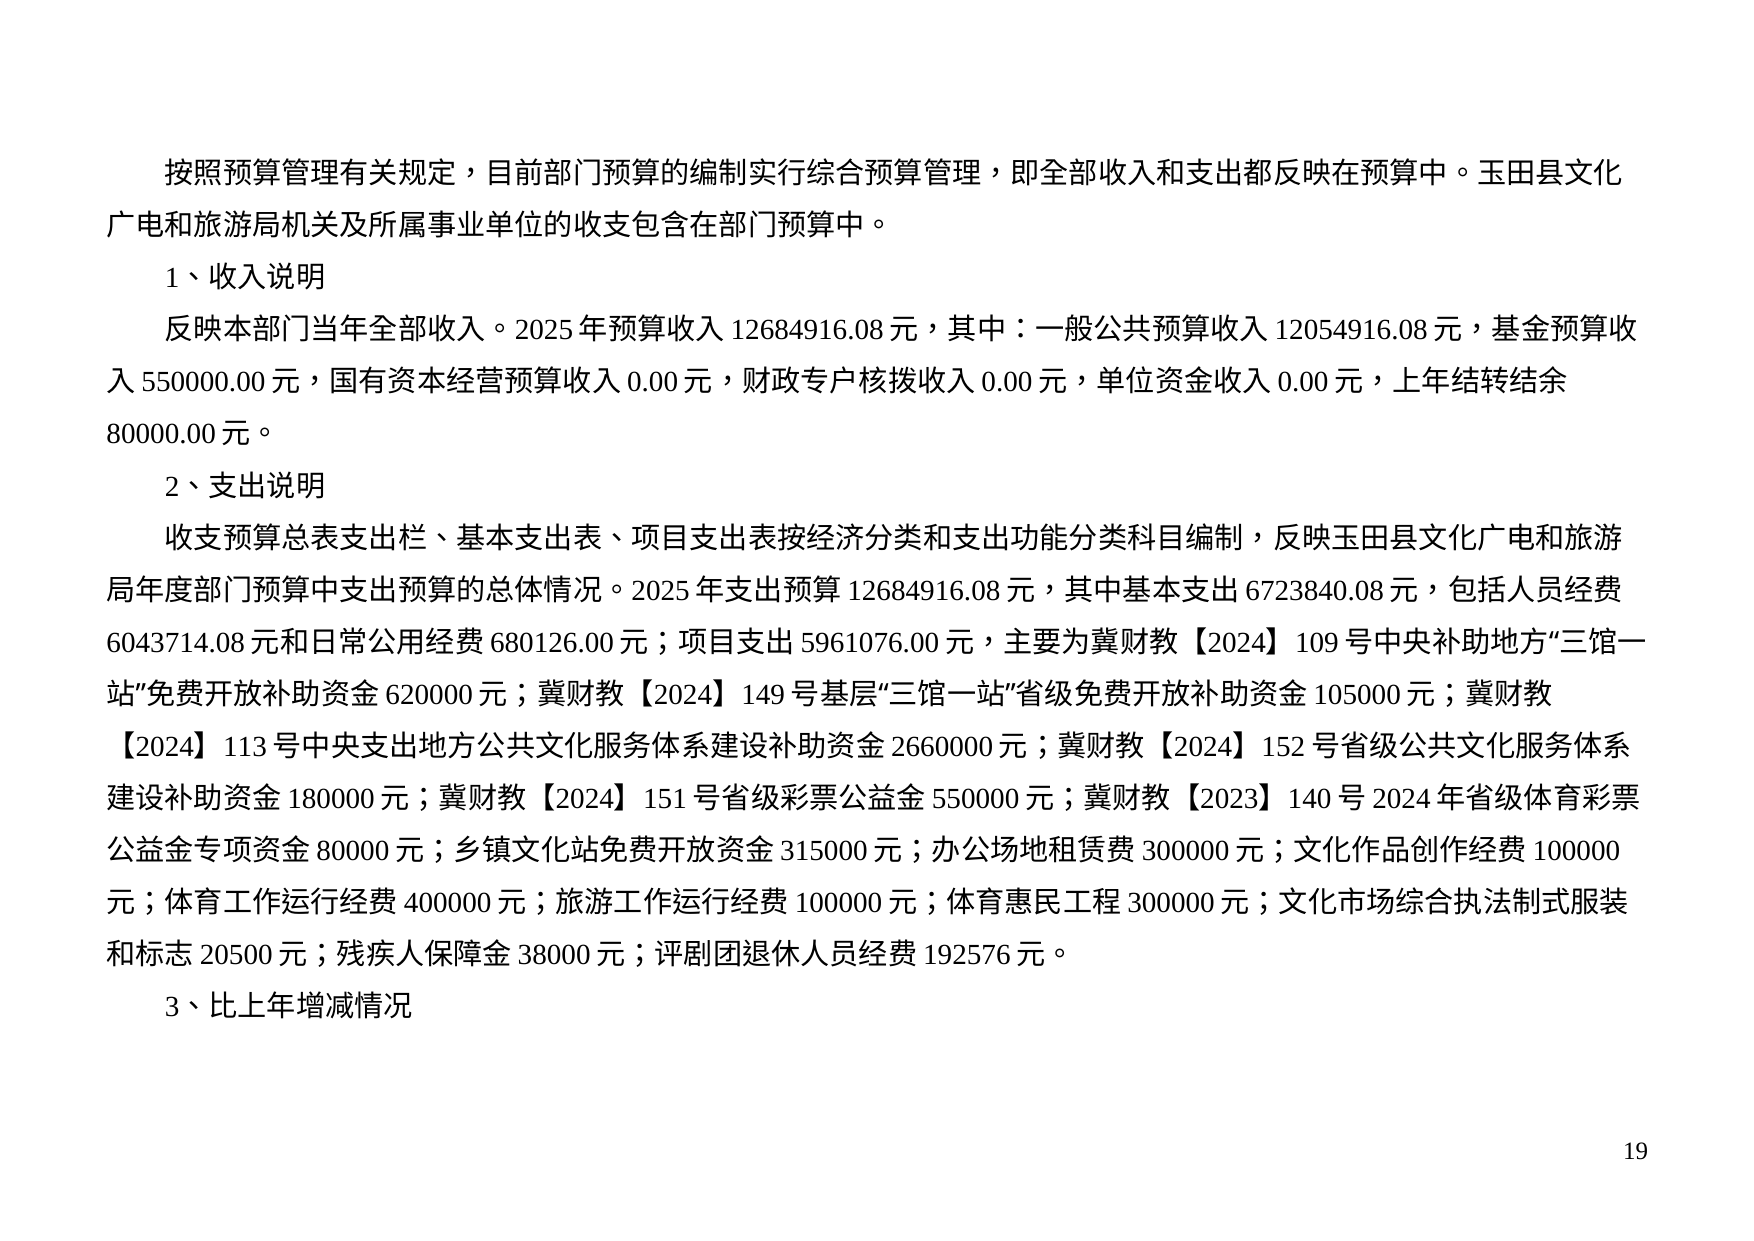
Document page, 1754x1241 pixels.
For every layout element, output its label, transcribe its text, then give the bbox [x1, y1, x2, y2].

text 按照预算管理有关规定，目前部门预算的编制实行综合预算管理，即全部收入和支出都反映在预算中。玉田县文化广电和旅游局机关及所属事业单位的收支包含在部门预算中。 [106, 142, 1648, 246]
text 反映本部门当年全部收入。2025年预算收入12684916.08元，其中：一般公共预算收入12054916.08元，基金预算收入550000.00元，国有资本经营预算收入0.00元，财政专户核拨收入0.00元，单位资金收入0.00元，上年结转结余80000.00元。 [106, 298, 1648, 454]
text 3、比上年增减情况 [106, 975, 1648, 1027]
text 2、支出说明 [106, 454, 1648, 506]
text 收支预算总表支出栏、基本支出表、项目支出表按经济分类和支出功能分类科目编制，反映玉田县文化广电和旅游局年度部门预算中支出预算的总体情况。2025年支出预算12684916.08元，其中基本支出6723840.08元，包括人员经费6043714.08元和日常公用经费680126.00元；项目支出5961076.00元，主要为冀财教【2024】109号中央补助地方“三馆一站”免费开放补助资金620000元；冀财教【2024】149号基层“三馆一站”省级免费开放补助资金105000元；冀财教【2024】113号中央支出地方公共文化服务体系建设补助资金2660000元；冀财教【2024】152号省级公共文化服务体系建设补助资金180000元；冀财教【2024】151号省级彩票公益金550000元；冀财教【2023】140号2024年省级体育彩票公益金专项资金80000元；乡镇文化站免费开放资金315000元；办公场地租赁费300000元；文化作品创作经费100000元；体育工作运行经费400000元；旅游工作运行经费100000元；体育惠民工程300000元；文化市场综合执法制式服装和标志20500元；残疾人保障金38000元；评剧团退休人员经费192576元。 [106, 506, 1648, 975]
text 1、收入说明 [106, 246, 1648, 298]
